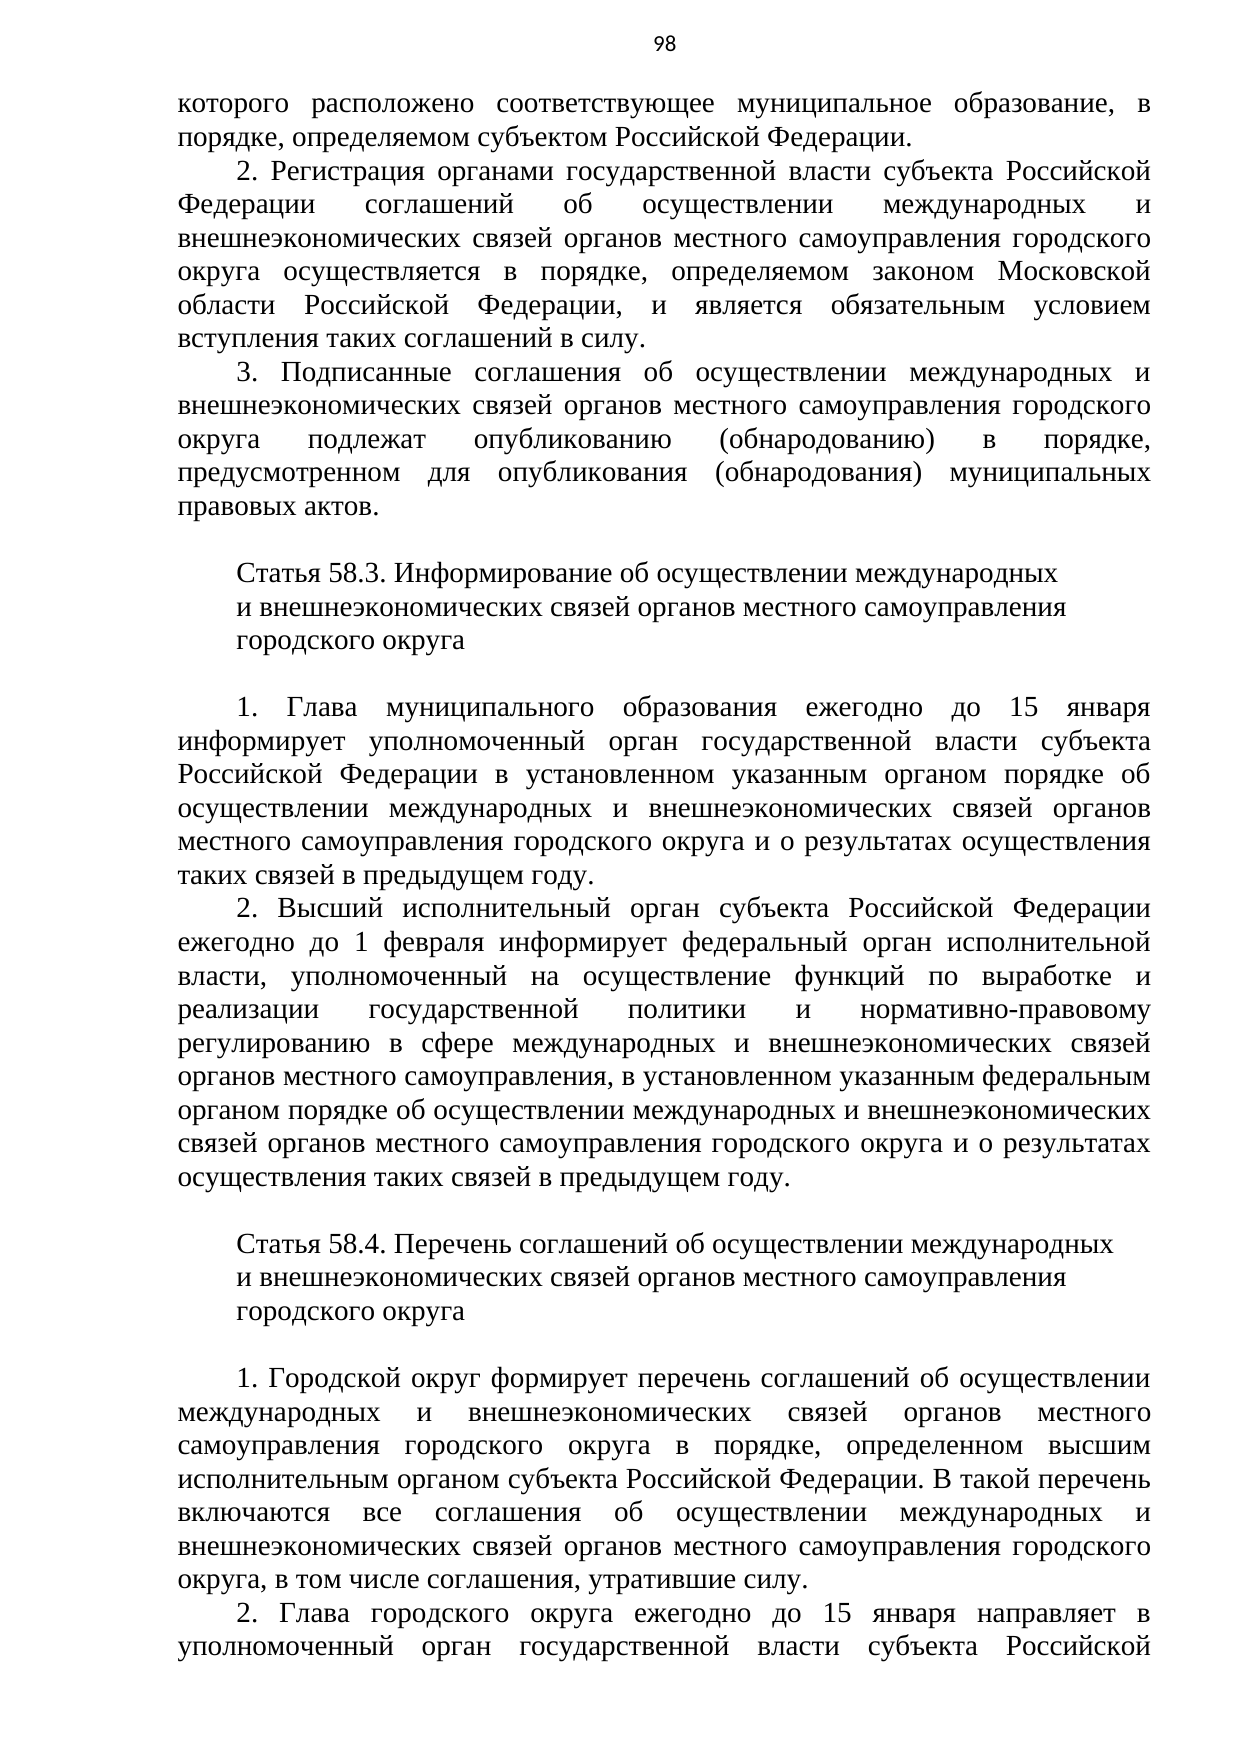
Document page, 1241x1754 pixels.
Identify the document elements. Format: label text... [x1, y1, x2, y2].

text и внешнеэкономических связей органов местного самоуправления [177, 589, 1152, 622]
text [177, 1595, 1152, 1662]
text Статья 58.3. Информирование об осуществлении международных [177, 555, 1152, 589]
text городского округа [177, 1293, 1152, 1327]
text 3. Подписанные соглашения об осуществлении международных и внешнеэкономических связей органов местного самоуправления городского округа подлежат опубликованию (обнародованию) в порядке, предусмотренном для опубликования (обнародования) муниципальных правовых актов. [177, 354, 1152, 522]
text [177, 86, 1152, 153]
text и внешнеэкономических связей органов местного самоуправления [177, 1259, 1152, 1293]
text 1. Глава муниципального образования ежегодно до 15 января информирует уполномоченный орган государственной власти субъекта Российской Федерации в установленном указанным органом порядке об осуществлении международных и внешнеэкономических связей органов местного самоуправления городского округа и о результатах осуществления таких связей в предыдущем году. [177, 689, 1152, 891]
text 1. Городской округ формирует перечень соглашений об осуществлении международных и внешнеэкономических связей органов местного самоуправления городского округа в порядке, определенном высшим исполнительным органом субъекта Российской Федерации. В такой перечень включаются все соглашения об осуществлении международных и внешнеэкономических связей органов местного самоуправления городского округа, в том числе соглашения, утратившие силу. [177, 1360, 1152, 1595]
text 2. Высший исполнительный орган субъекта Российской Федерации ежегодно до 1 февраля информирует федеральный орган исполнительной власти, уполномоченный на осуществление функций по выработке и реализации государственной политики и нормативно-правовому регулированию в сфере международных и внешнеэкономических связей органов местного самоуправления, в установленном указанным федеральным органом порядке об осуществлении международных и внешнеэкономических связей органов местного самоуправления городского округа и о результатах осуществления таких связей в предыдущем году. [177, 891, 1152, 1192]
text городского округа [177, 622, 1152, 656]
text 2. Регистрация органами государственной власти субъекта Российской Федерации соглашений об осуществлении международных и внешнеэкономических связей органов местного самоуправления городского округа осуществляется в порядке, определяемом законом Московской области Российской Федерации, и является обязательным условием вступления таких соглашений в силу. [177, 153, 1152, 354]
text Статья 58.4. Перечень соглашений об осуществлении международных [177, 1226, 1152, 1259]
